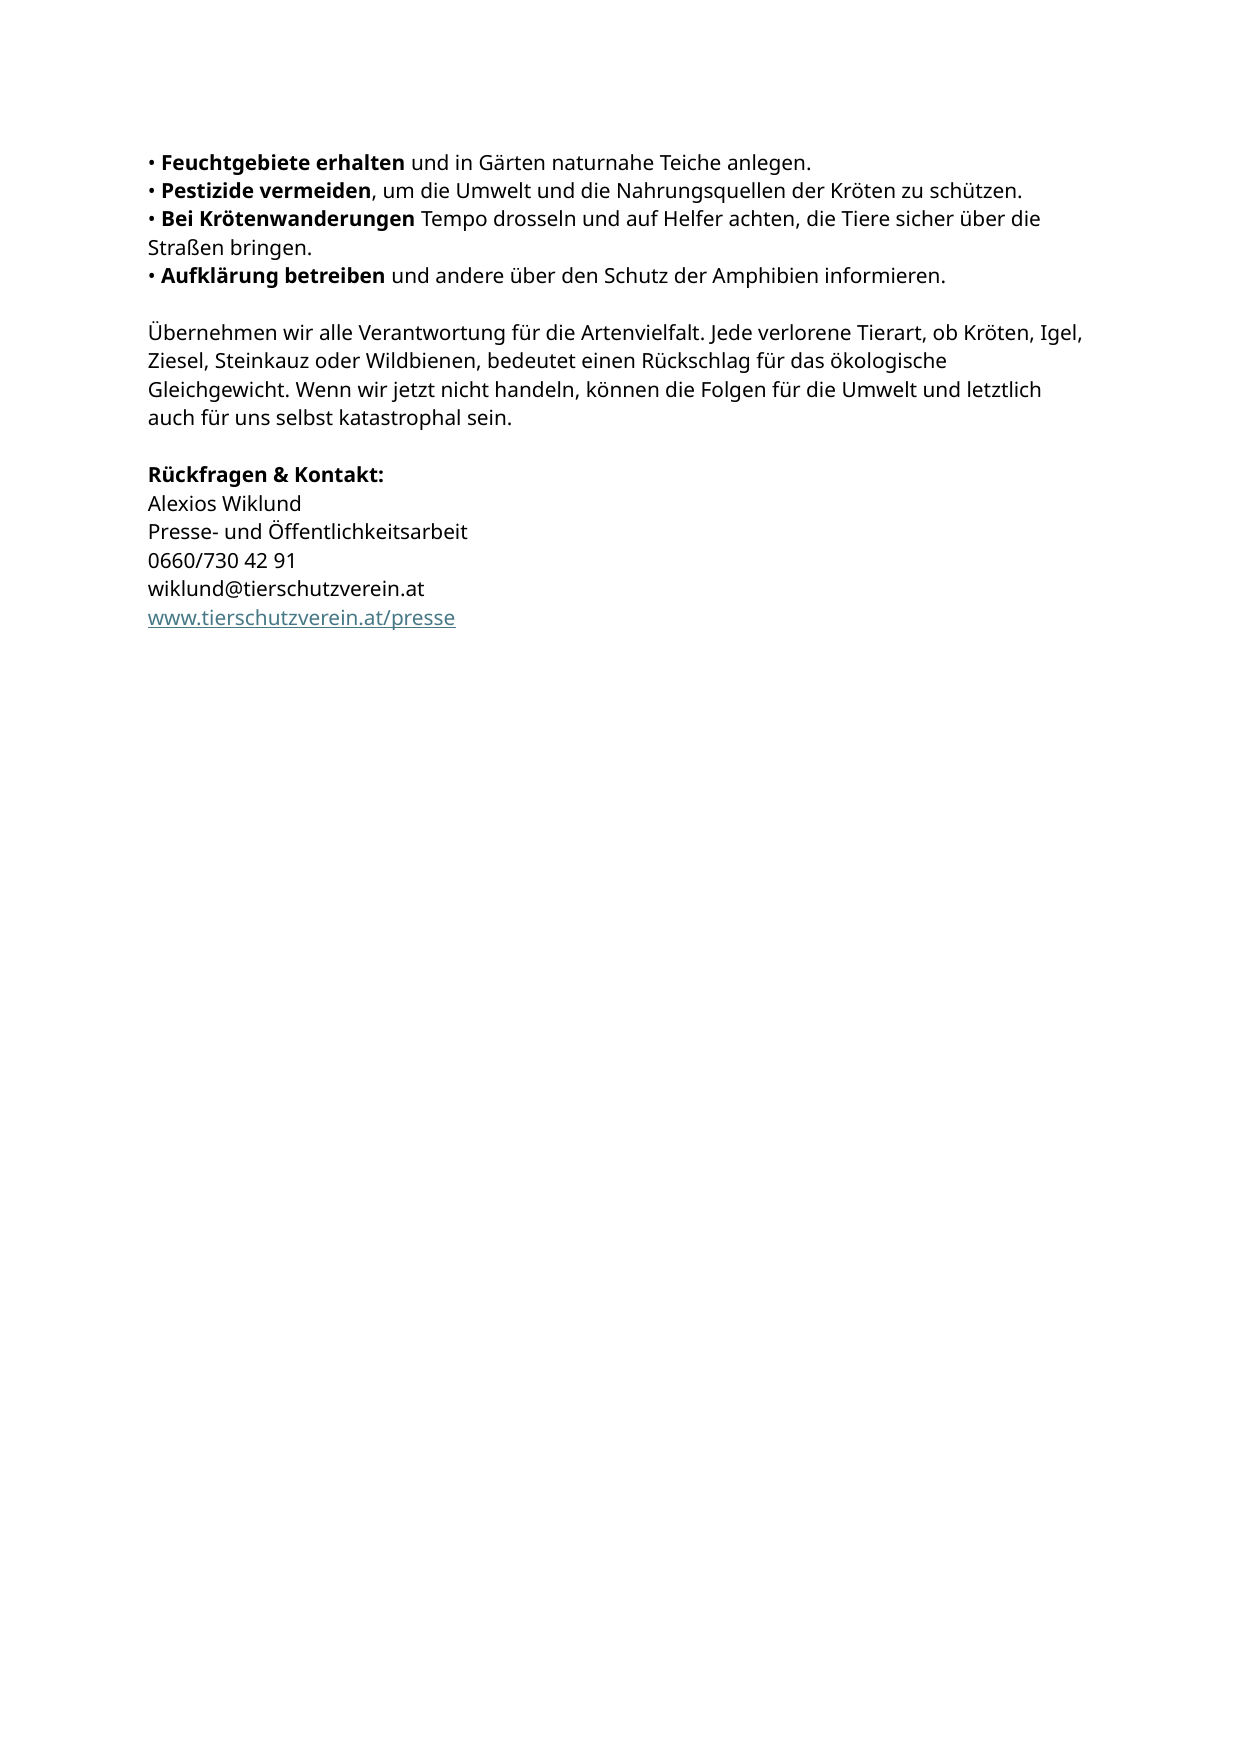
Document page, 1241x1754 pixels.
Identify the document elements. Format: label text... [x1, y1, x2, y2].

text Rückfragen & Kontakt: Alexios Wiklund Presse- und Öffentlichkeitsarbeit 0660/730 42 91 wiklund@tierschutzverein.at www.tierschutzverein.at/presse [148, 460, 1093, 631]
text Übernehmen wir alle Verantwortung für die Artenvielfalt. Jede verlorene Tierart, ob Kröten, Igel, Ziesel, Steinkauz oder Wildbienen, bedeutet einen Rückschlag für das ökologische Gleichgewicht. Wenn wir jetzt nicht handeln, können die Folgen für die Umwelt und letztlich auch für uns selbst katastrophal sein. [148, 318, 1093, 432]
text • Feuchtgebiete erhalten und in Gärten naturnahe Teiche anlegen. • Pestizide vermeiden, um die Umwelt und die Nahrungsquellen der Kröten zu schützen. • Bei Krötenwanderungen Tempo drosseln und auf Helfer achten, die Tiere sicher über die Straßen bringen. • Aufklärung betreiben und andere über den Schutz der Amphibien informieren. [148, 148, 1093, 290]
